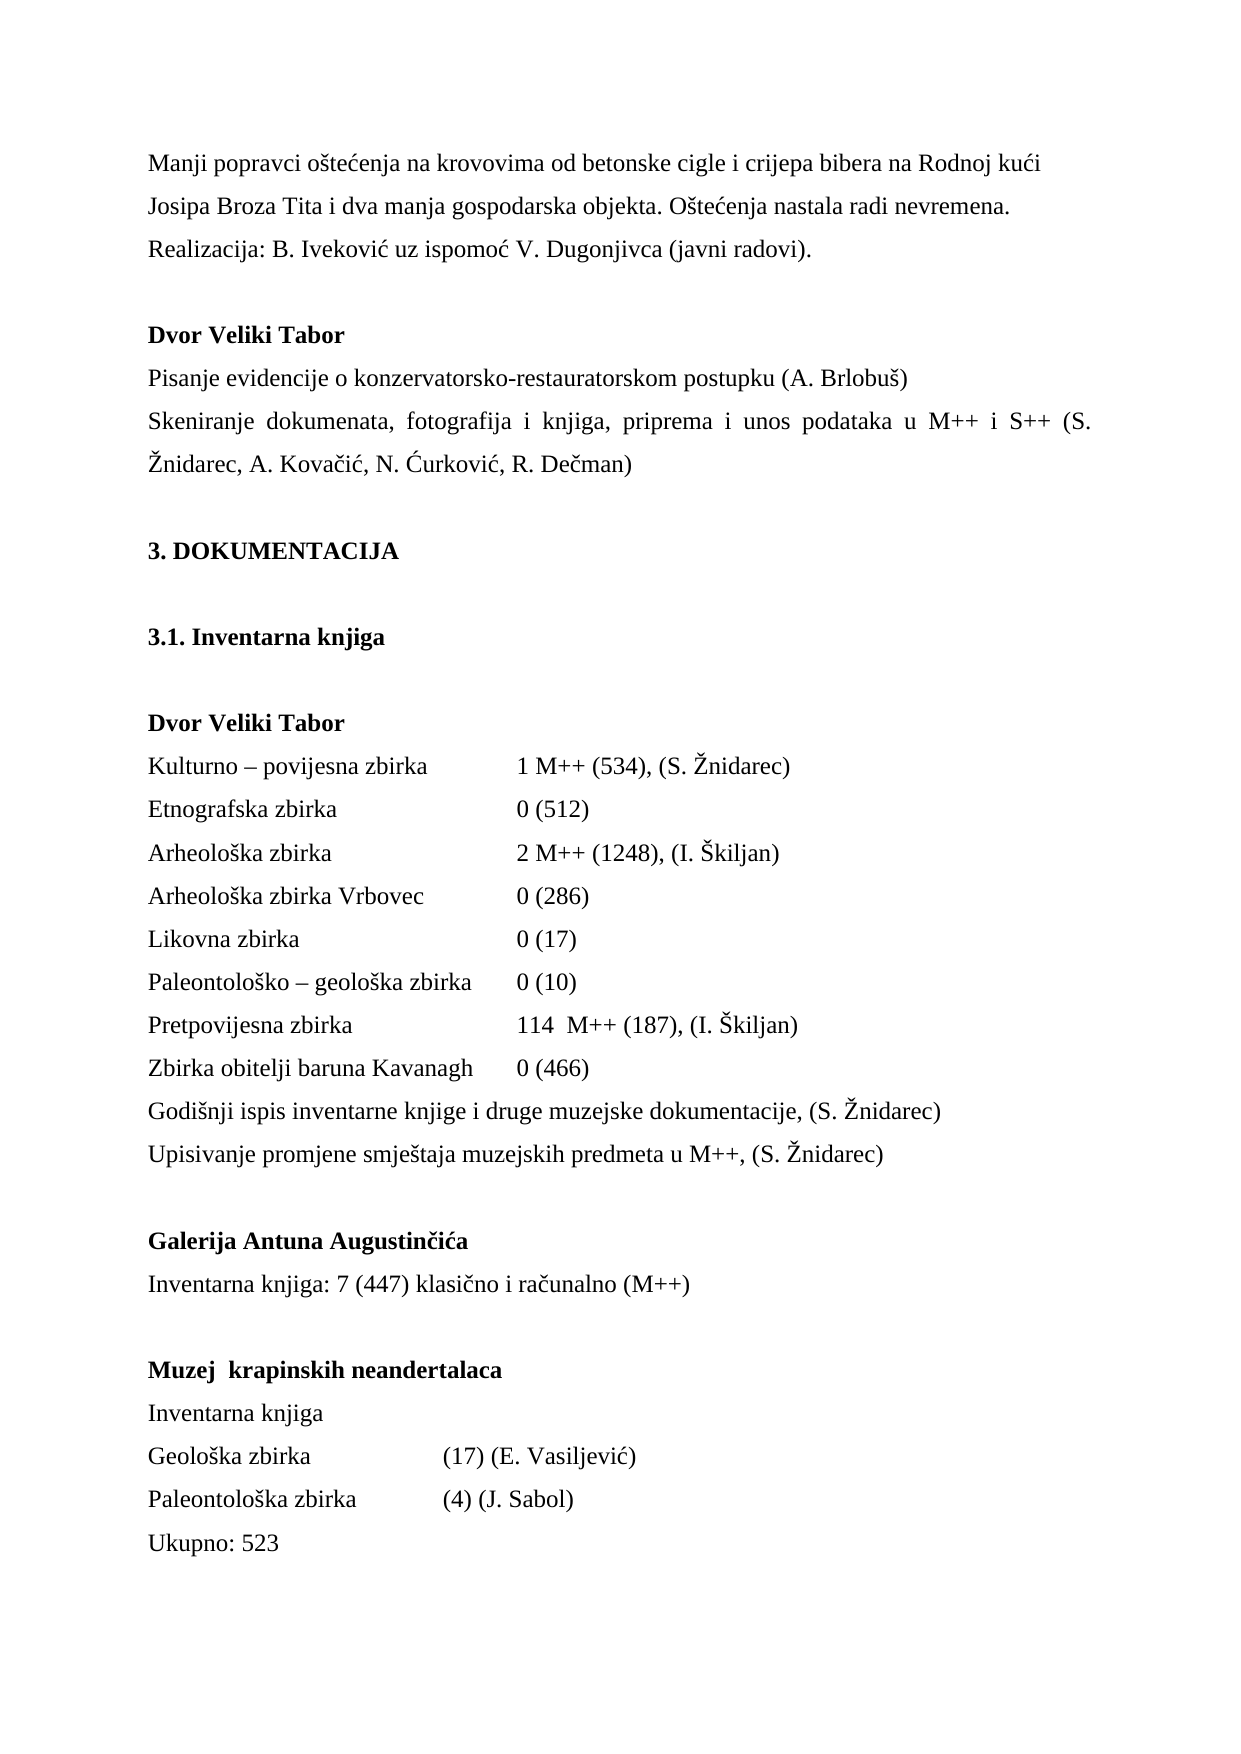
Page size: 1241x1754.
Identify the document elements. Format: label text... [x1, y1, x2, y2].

text Manji popravci oštećenja na krovovima od betonske cigle i crijepa bibera na Rodnoj kući Josipa Broza Tita i dva manja gospodarska objekta. Oštećenja nastala radi nevremena. [148, 148, 1093, 219]
text Skeniranje dokumenata, fotografija i knjiga, priprema i unos podataka u M++ i S++ (S. Žnidarec, A. Kovačić, N. Ćurković, R. Dečman) [148, 406, 1093, 478]
text Realizacija: B. Iveković uz ispomoć V. Dugonjivca (javni radovi). [148, 234, 1093, 263]
text Upisivanje promjene smještaja muzejskih predmeta u M++, (S. Žnidarec) [148, 1139, 1093, 1168]
text Galerija Antuna Augustinčića [148, 1226, 1093, 1254]
text Paleontološka zbirka (4) (J. Sabol) [148, 1484, 1093, 1513]
text Ukupno: 523 [148, 1528, 1093, 1556]
text 3. DOKUMENTACIJA [148, 536, 1093, 564]
text Arheološka zbirka Vrbovec 0 (286) [148, 881, 1093, 909]
text 3.1. Inventarna knjiga [148, 622, 1093, 651]
text Kulturno – povijesna zbirka 1 M++ (534), (S. Žnidarec) [148, 751, 1093, 780]
text Dvor Veliki Tabor [148, 708, 1093, 737]
text Etnografska zbirka 0 (512) [148, 794, 1093, 823]
text Likovna zbirka 0 (17) [148, 924, 1093, 953]
text Inventarna knjiga [148, 1398, 1093, 1427]
text Muzej krapinskih neandertalaca [148, 1355, 1093, 1384]
text Paleontološko – geološka zbirka 0 (10) [148, 967, 1093, 996]
text Godišnji ispis inventarne knjige i druge muzejske dokumentacije, (S. Žnidarec) [148, 1096, 1093, 1125]
text Pretpovijesna zbirka 114 M++ (187), (I. Škiljan) [148, 1010, 1093, 1039]
text Geološka zbirka (17) (E. Vasiljević) [148, 1441, 1093, 1470]
text Pisanje evidencije o konzervatorsko-restauratorskom postupku (A. Brlobuš) [148, 363, 1093, 392]
text Arheološka zbirka 2 M++ (1248), (I. Škiljan) [148, 838, 1093, 866]
text Inventarna knjiga: 7 (447) klasično i računalno (M++) [148, 1269, 1093, 1298]
text Dvor Veliki Tabor [148, 320, 1093, 349]
text Zbirka obitelji baruna Kavanagh 0 (466) [148, 1053, 1093, 1082]
